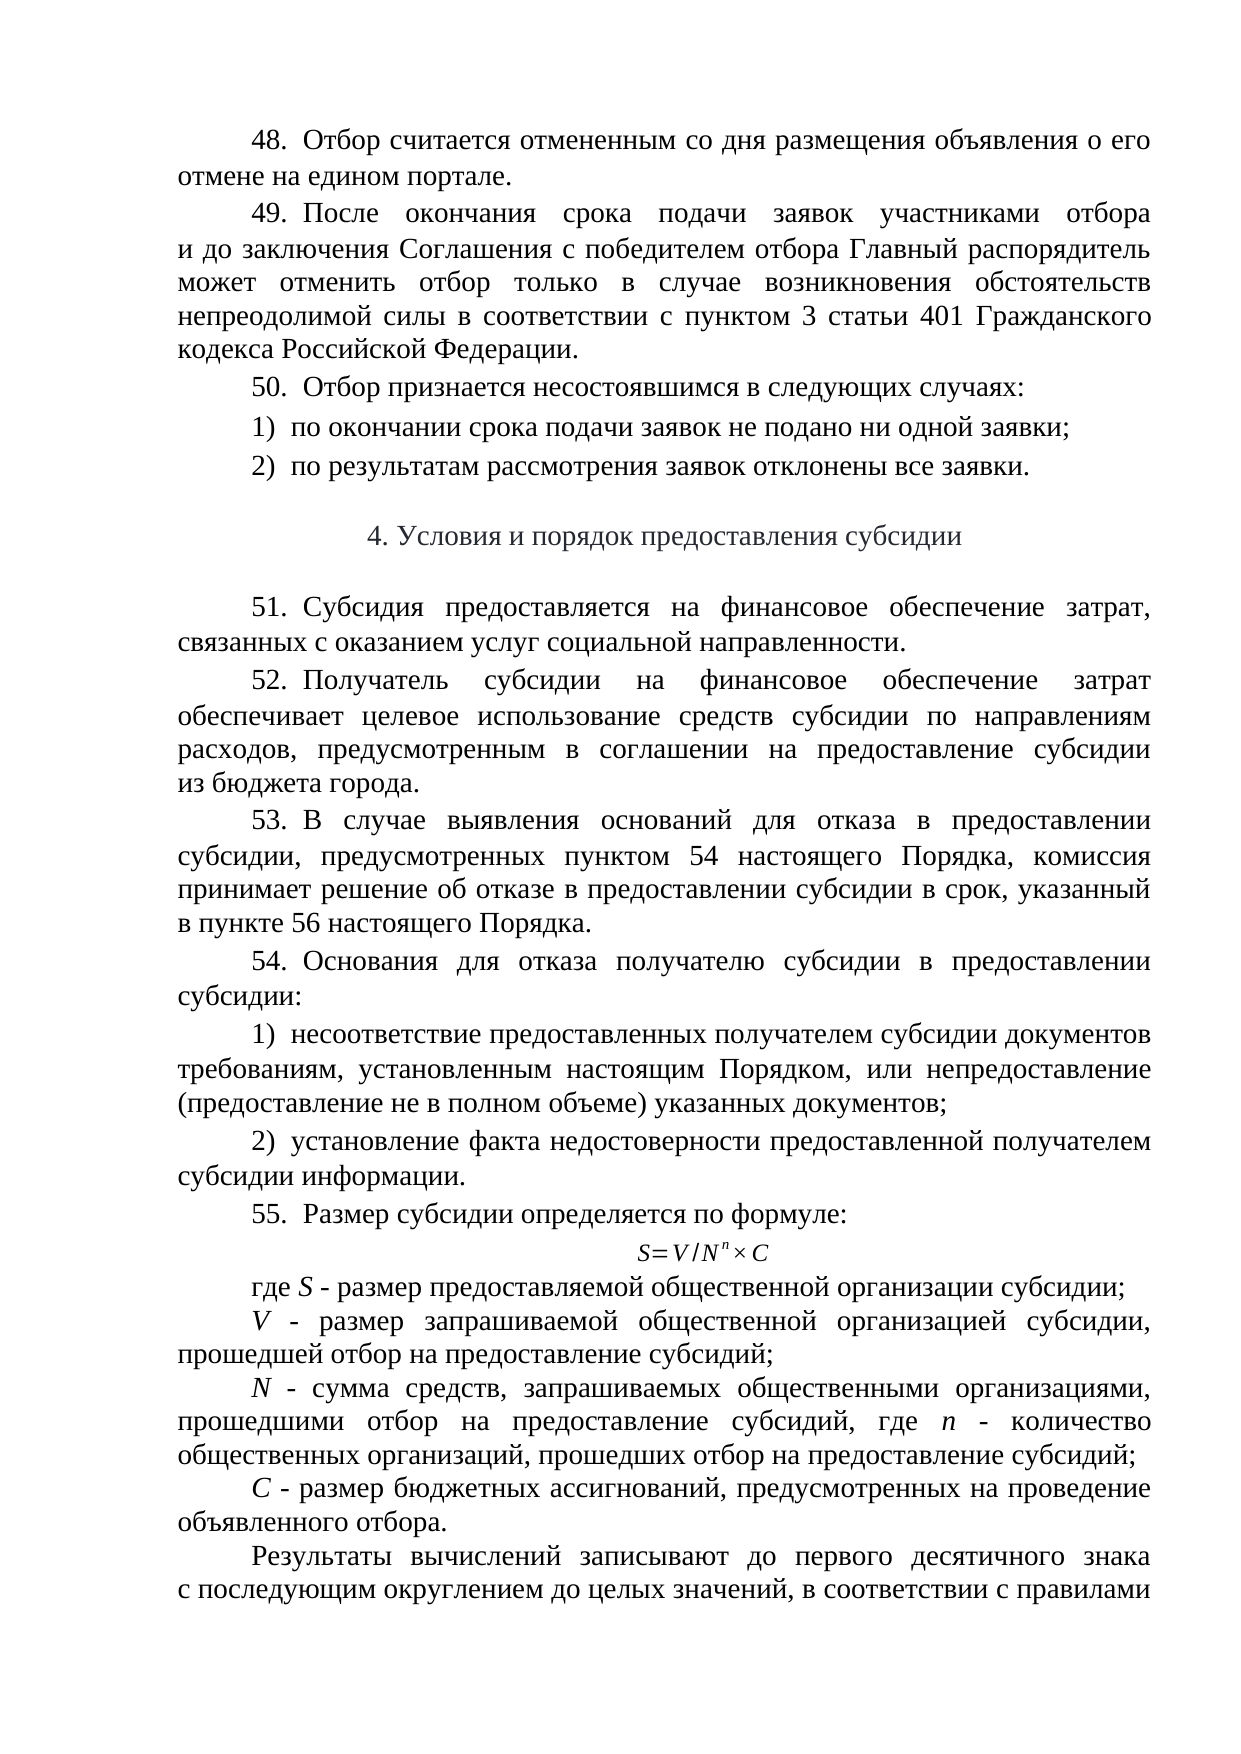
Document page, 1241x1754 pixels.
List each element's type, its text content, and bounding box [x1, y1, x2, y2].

text 53. В случае выявления оснований для отказа в предоставлении субсидии, предусмотренных пунктом 54 настоящего Порядка, комиссия принимает решение об отказе в предоставлении субсидии в срок, указанный в пункте 56 настоящего Порядка. [177, 798, 1152, 939]
text 2) установление факта недостоверности предоставленной получателем субсидии информации. [177, 1119, 1152, 1192]
text 4. Условия и порядок предоставления субсидии [177, 518, 1152, 551]
text N - сумма средств, запрашиваемых общественными организациями, прошедшими отбор на предоставление субсидий, где n - количество общественных организаций, прошедших отбор на предоставление субсидий; [177, 1370, 1152, 1471]
text 1) несоответствие предоставленных получателем субсидии документов требованиям, установленным настоящим Порядком, или непредоставление (предоставление не в полном объеме) указанных документов; [177, 1012, 1152, 1119]
text 49. После окончания срока подачи заявок участниками отбора и до заключения Соглашения с победителем отбора Главный распорядитель может отменить отбор только в случае возникновения обстоятельств непреодолимой силы в соответствии с пунктом 3 статьи 401 Гражданского кодекса Российской Федерации. [177, 191, 1152, 365]
text 1) по окончании срока подачи заявок не подано ни одной заявки; [177, 405, 1152, 444]
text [177, 1538, 1152, 1605]
text 50. Отбор признается несостоявшимся в следующих случаях: [177, 365, 1152, 405]
text 48. Отбор считается отмененным со дня размещения объявления о его отмене на едином портале. [177, 118, 1152, 191]
text 2) по результатам рассмотрения заявок отклонены все заявки. [177, 444, 1152, 484]
text С - размер бюджетных ассигнований, предусмотренных на проведение объявленного отбора. [177, 1471, 1152, 1538]
text 54. Основания для отказа получателю субсидии в предоставлении субсидии: [177, 939, 1152, 1012]
text V - размер запрашиваемой общественной организацией субсидии, прошедшей отбор на предоставление субсидий; [177, 1303, 1152, 1370]
text 52. Получатель субсидии на финансовое обеспечение затрат обеспечивает целевое использование средств субсидии по направлениям расходов, предусмотренным в соглашении на предоставление субсидии из бюджета города. [177, 658, 1152, 798]
text где S - размер предоставляемой общественной организации субсидии; [177, 1269, 1152, 1303]
text 55. Размер субсидии определяется по формуле: [177, 1192, 1152, 1232]
text 51. Субсидия предоставляется на финансовое обеспечение затрат, связанных с оказанием услуг социальной направленности. [177, 585, 1152, 658]
